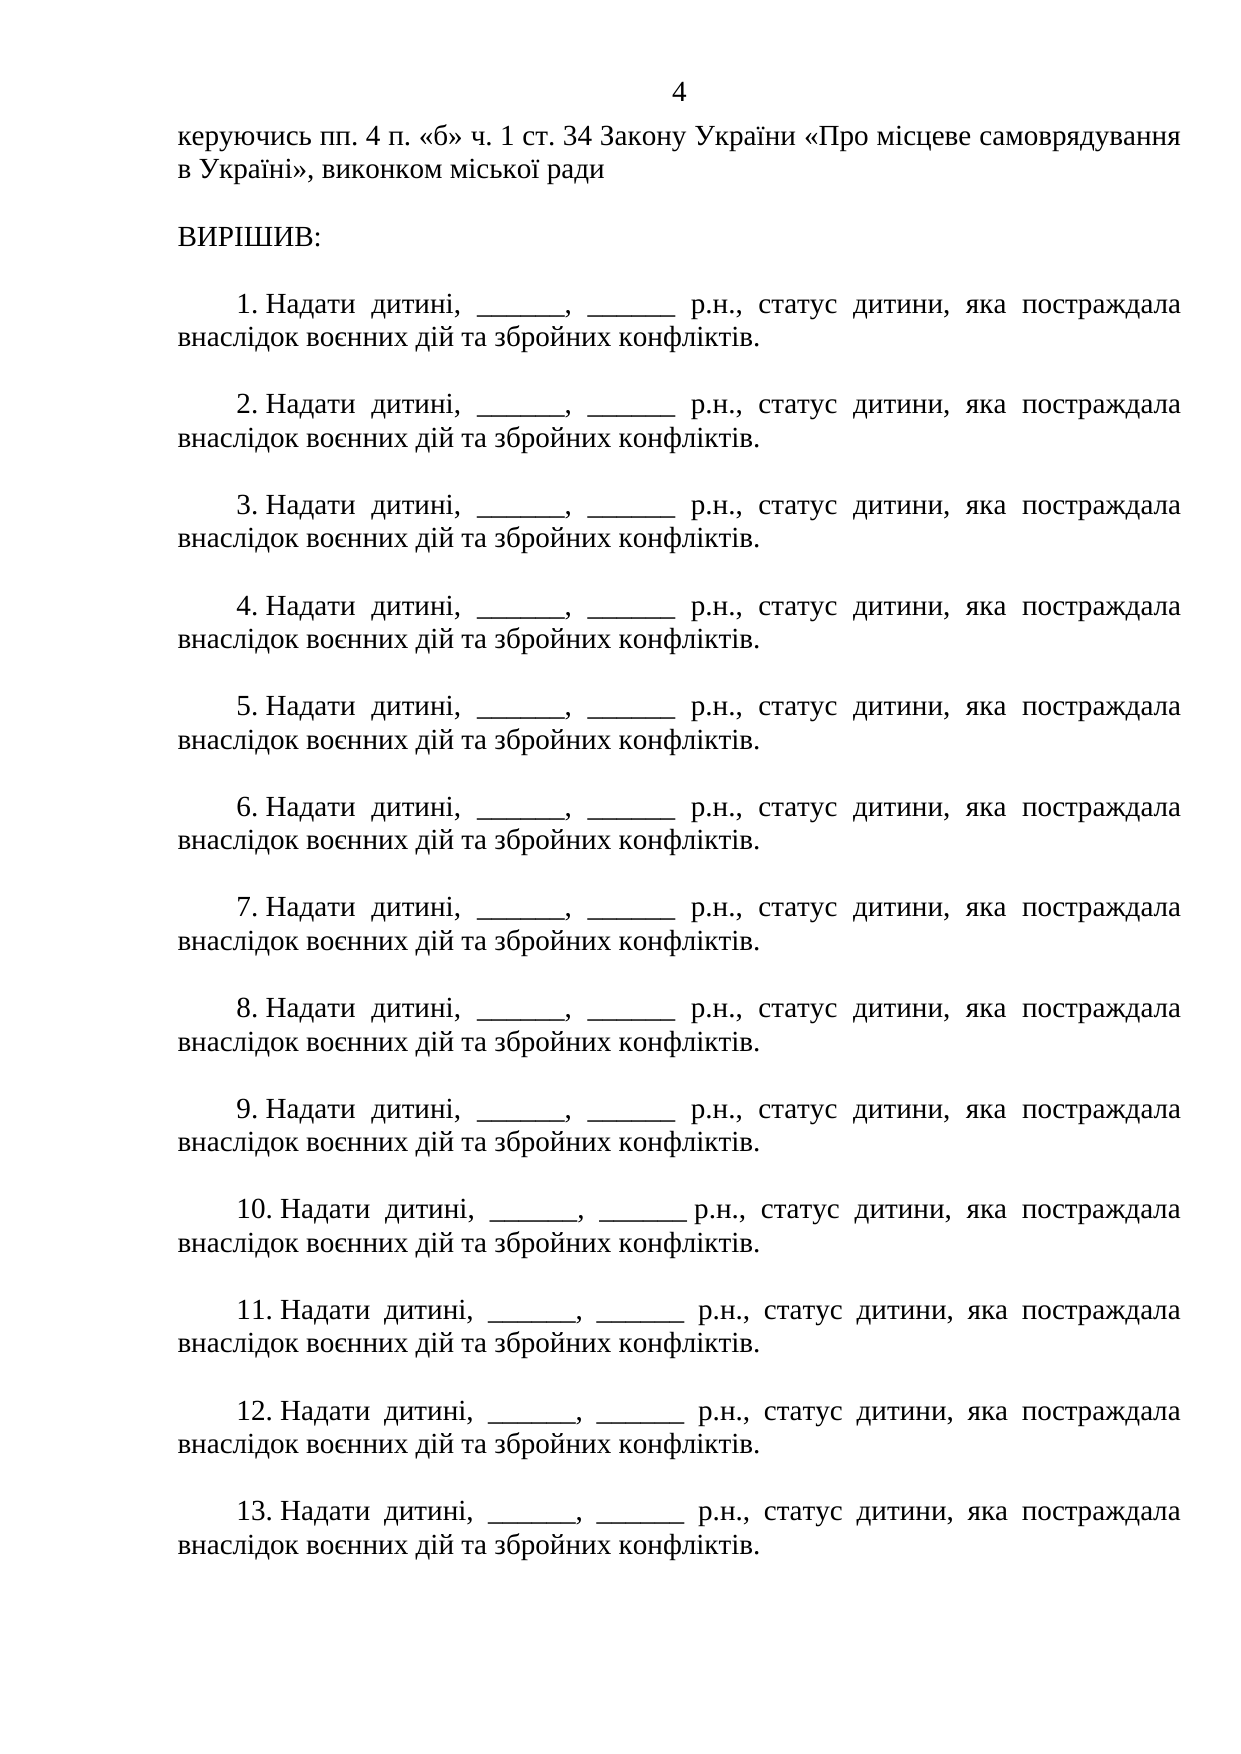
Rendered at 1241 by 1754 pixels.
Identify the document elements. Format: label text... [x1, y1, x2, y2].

text ВИРІШИВ: [177, 219, 1181, 252]
text 6. Надати дитині, ______, ______ р.н., статус дитини, яка постраждала внаслідок воєнних дій та збройних конфліктів. [177, 789, 1181, 856]
text 9. Надати дитині, ______, ______ р.н., статус дитини, яка постраждала внаслідок воєнних дій та збройних конфліктів. [177, 1091, 1181, 1158]
text 12. Надати дитині, ______, ______ р.н., статус дитини, яка постраждала внаслідок воєнних дій та збройних конфліктів. [177, 1393, 1181, 1460]
text 8. Надати дитині, ______, ______ р.н., статус дитини, яка постраждала внаслідок воєнних дій та збройних конфліктів. [177, 990, 1181, 1057]
text 11. Надати дитині, ______, ______ р.н., статус дитини, яка постраждала внаслідок воєнних дій та збройних конфліктів. [177, 1292, 1181, 1359]
text 3. Надати дитині, ______, ______ р.н., статус дитини, яка постраждала внаслідок воєнних дій та збройних конфліктів. [177, 487, 1181, 554]
text 13. Надати дитині, ______, ______ р.н., статус дитини, яка постраждала внаслідок воєнних дій та збройних конфліктів. [177, 1493, 1181, 1560]
text 1. Надати дитині, ______, ______ р.н., статус дитини, яка постраждала внаслідок воєнних дій та збройних конфліктів. [177, 286, 1181, 353]
text 2. Надати дитині, ______, ______ р.н., статус дитини, яка постраждала внаслідок воєнних дій та збройних конфліктів. [177, 386, 1181, 453]
text 7. Надати дитині, ______, ______ р.н., статус дитини, яка постраждала внаслідок воєнних дій та збройних конфліктів. [177, 889, 1181, 957]
text 4. Надати дитині, ______, ______ р.н., статус дитини, яка постраждала внаслідок воєнних дій та збройних конфліктів. [177, 588, 1181, 655]
text 10. Надати дитині, ______, ______ р.н., статус дитини, яка постраждала внаслідок воєнних дій та збройних конфліктів. [177, 1191, 1181, 1258]
text 5. Надати дитині, ______, ______ р.н., статус дитини, яка постраждала внаслідок воєнних дій та збройних конфліктів. [177, 688, 1181, 755]
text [177, 118, 1181, 185]
